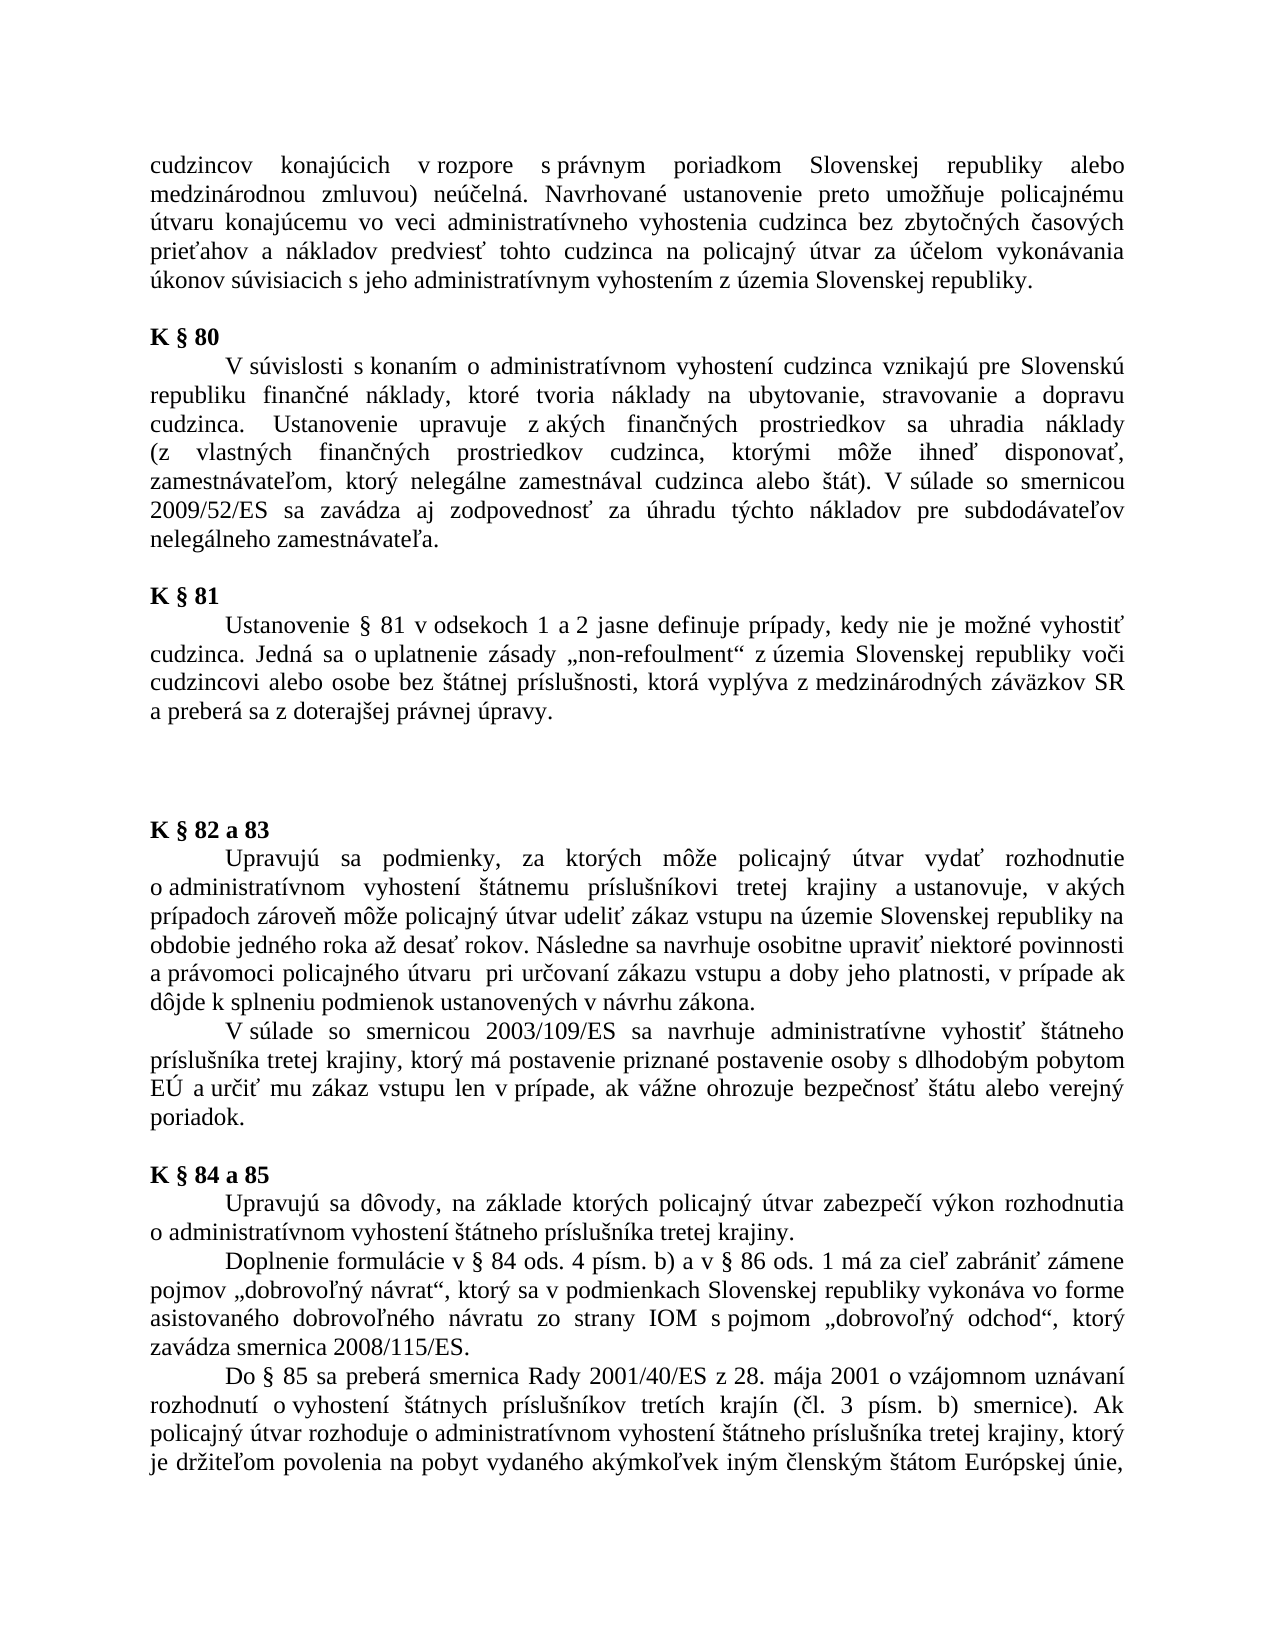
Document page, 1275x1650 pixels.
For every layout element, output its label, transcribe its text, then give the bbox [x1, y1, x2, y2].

text K § 81 [150, 581, 1125, 610]
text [150, 150, 1125, 294]
text K § 82 a 83 [150, 815, 1125, 843]
text K § 84 a 85 [150, 1160, 1125, 1188]
text Ustanovenie § 81 v odsekoch 1 a 2 jasne definuje prípady, kedy nie je možné vyhostiť cudzinca. Jedná sa o uplatnenie zásady „non-refoulment“ z územia Slovenskej republiky voči cudzincovi alebo osobe bez štátnej príslušnosti, ktorá vyplýva z medzinárodných záväzkov SR a preberá sa z doterajšej právnej úpravy. [150, 610, 1125, 725]
text Upravujú sa podmienky, za ktorých môže policajný útvar vydať rozhodnutie o administratívnom vyhostení štátnemu príslušníkovi tretej krajiny a ustanovuje, v akých prípadoch zároveň môže policajný útvar udeliť zákaz vstupu na územie Slovenskej republiky na obdobie jedného roka až desať rokov. Následne sa navrhuje osobitne upraviť niektoré povinnosti a právomoci policajného útvaru pri určovaní zákazu vstupu a doby jeho platnosti, v prípade ak dôjde k splneniu podmienok ustanovených v návrhu zákona. [150, 843, 1125, 1016]
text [150, 1361, 1125, 1476]
text Upravujú sa dôvody, na základe ktorých policajný útvar zabezpečí výkon rozhodnutia o administratívnom vyhostení štátneho príslušníka tretej krajiny. [150, 1188, 1125, 1246]
text Doplnenie formulácie v § 84 ods. 4 písm. b) a v § 86 ods. 1 má za cieľ zabrániť zámene pojmov „dobrovoľný návrat“, ktorý sa v podmienkach Slovenskej republiky vykonáva vo forme asistovaného dobrovoľného návratu zo strany IOM s pojmom „dobrovoľný odchod“, ktorý zavádza smernica 2008/115/ES. [150, 1246, 1125, 1361]
text V súlade so smernicou 2003/109/ES sa navrhuje administratívne vyhostiť štátneho príslušníka tretej krajiny, ktorý má postavenie priznané postavenie osoby s dlhodobým pobytom EÚ a určiť mu zákaz vstupu len v prípade, ak vážne ohrozuje bezpečnosť štátu alebo verejný poriadok. [150, 1016, 1125, 1131]
text V súvislosti s konaním o administratívnom vyhostení cudzinca vznikajú pre Slovenskú republiku finančné náklady, ktoré tvoria náklady na ubytovanie, stravovanie a dopravu cudzinca. Ustanovenie upravuje z akých finančných prostriedkov sa uhradia náklady (z vlastných finančných prostriedkov cudzinca, ktorými môže ihneď disponovať, zamestnávateľom, ktorý nelegálne zamestnával cudzinca alebo štát). V súlade so smernicou 2009/52/ES sa zavádza aj zodpovednosť za úhradu týchto nákladov pre subdodávateľov nelegálneho zamestnávateľa. [150, 351, 1125, 552]
text K § 80 [150, 322, 1125, 351]
